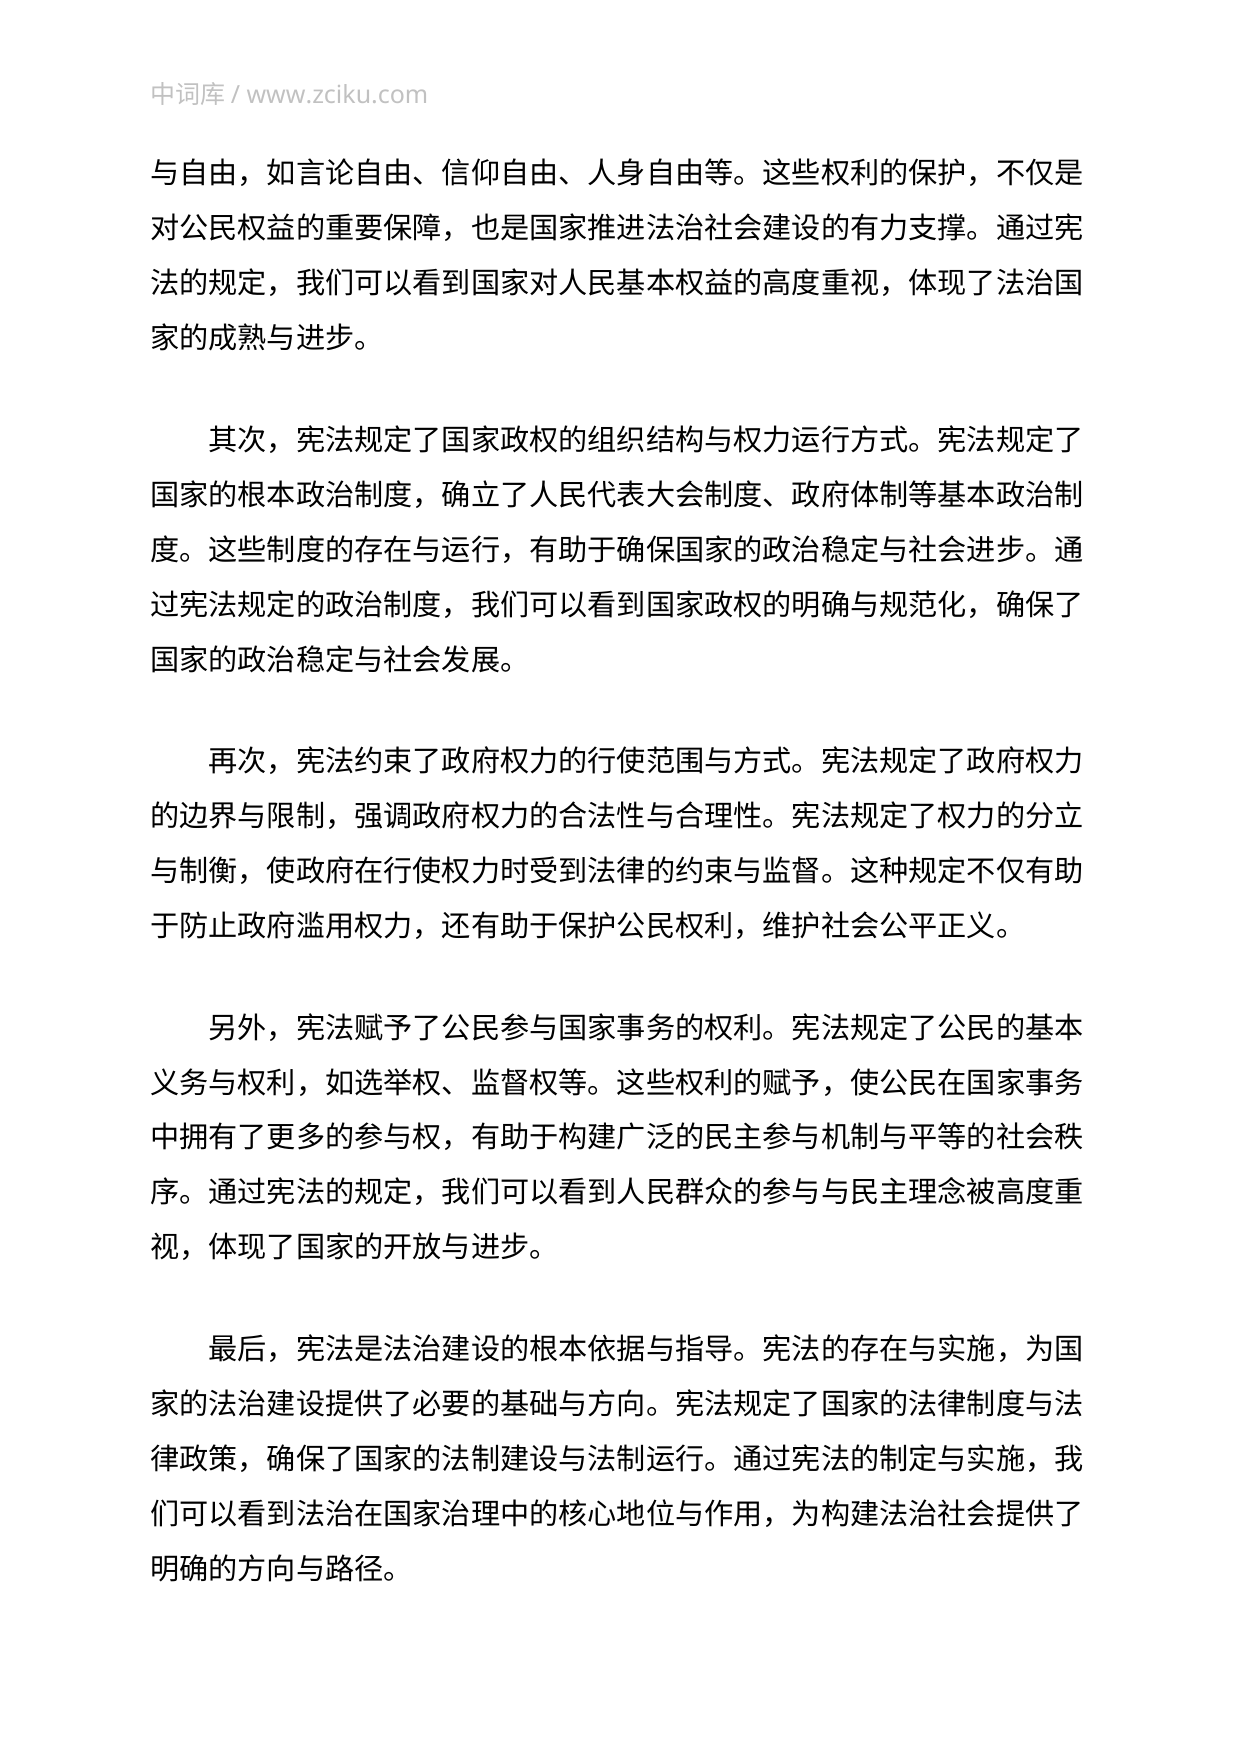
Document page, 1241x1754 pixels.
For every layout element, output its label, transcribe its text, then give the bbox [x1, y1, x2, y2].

text 最后，宪法是法治建设的根本依据与指导。宪法的存在与实施，为国家的法治建设提供了必要的基础与方向。宪法规定了国家的法律制度与法律政策，确保了国家的法制建设与法制运行。通过宪法的制定与实施，我们可以看到法治在国家治理中的核心地位与作用，为构建法治社会提供了明确的方向与路径。 [150, 1326, 1090, 1587]
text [150, 150, 1090, 357]
text 再次，宪法约束了政府权力的行使范围与方式。宪法规定了政府权力的边界与限制，强调政府权力的合法性与合理性。宪法规定了权力的分立与制衡，使政府在行使权力时受到法律的约束与监督。这种规定不仅有助于防止政府滥用权力，还有助于保护公民权利，维护社会公平正义。 [150, 738, 1090, 945]
text 其次，宪法规定了国家政权的组织结构与权力运行方式。宪法规定了国家的根本政治制度，确立了人民代表大会制度、政府体制等基本政治制度。这些制度的存在与运行，有助于确保国家的政治稳定与社会进步。通过宪法规定的政治制度，我们可以看到国家政权的明确与规范化，确保了国家的政治稳定与社会发展。 [150, 416, 1090, 678]
text 另外，宪法赋予了公民参与国家事务的权利。宪法规定了公民的基本义务与权利，如选举权、监督权等。这些权利的赋予，使公民在国家事务中拥有了更多的参与权，有助于构建广泛的民主参与机制与平等的社会秩序。通过宪法的规定，我们可以看到人民群众的参与与民主理念被高度重视，体现了国家的开放与进步。 [150, 1004, 1090, 1266]
